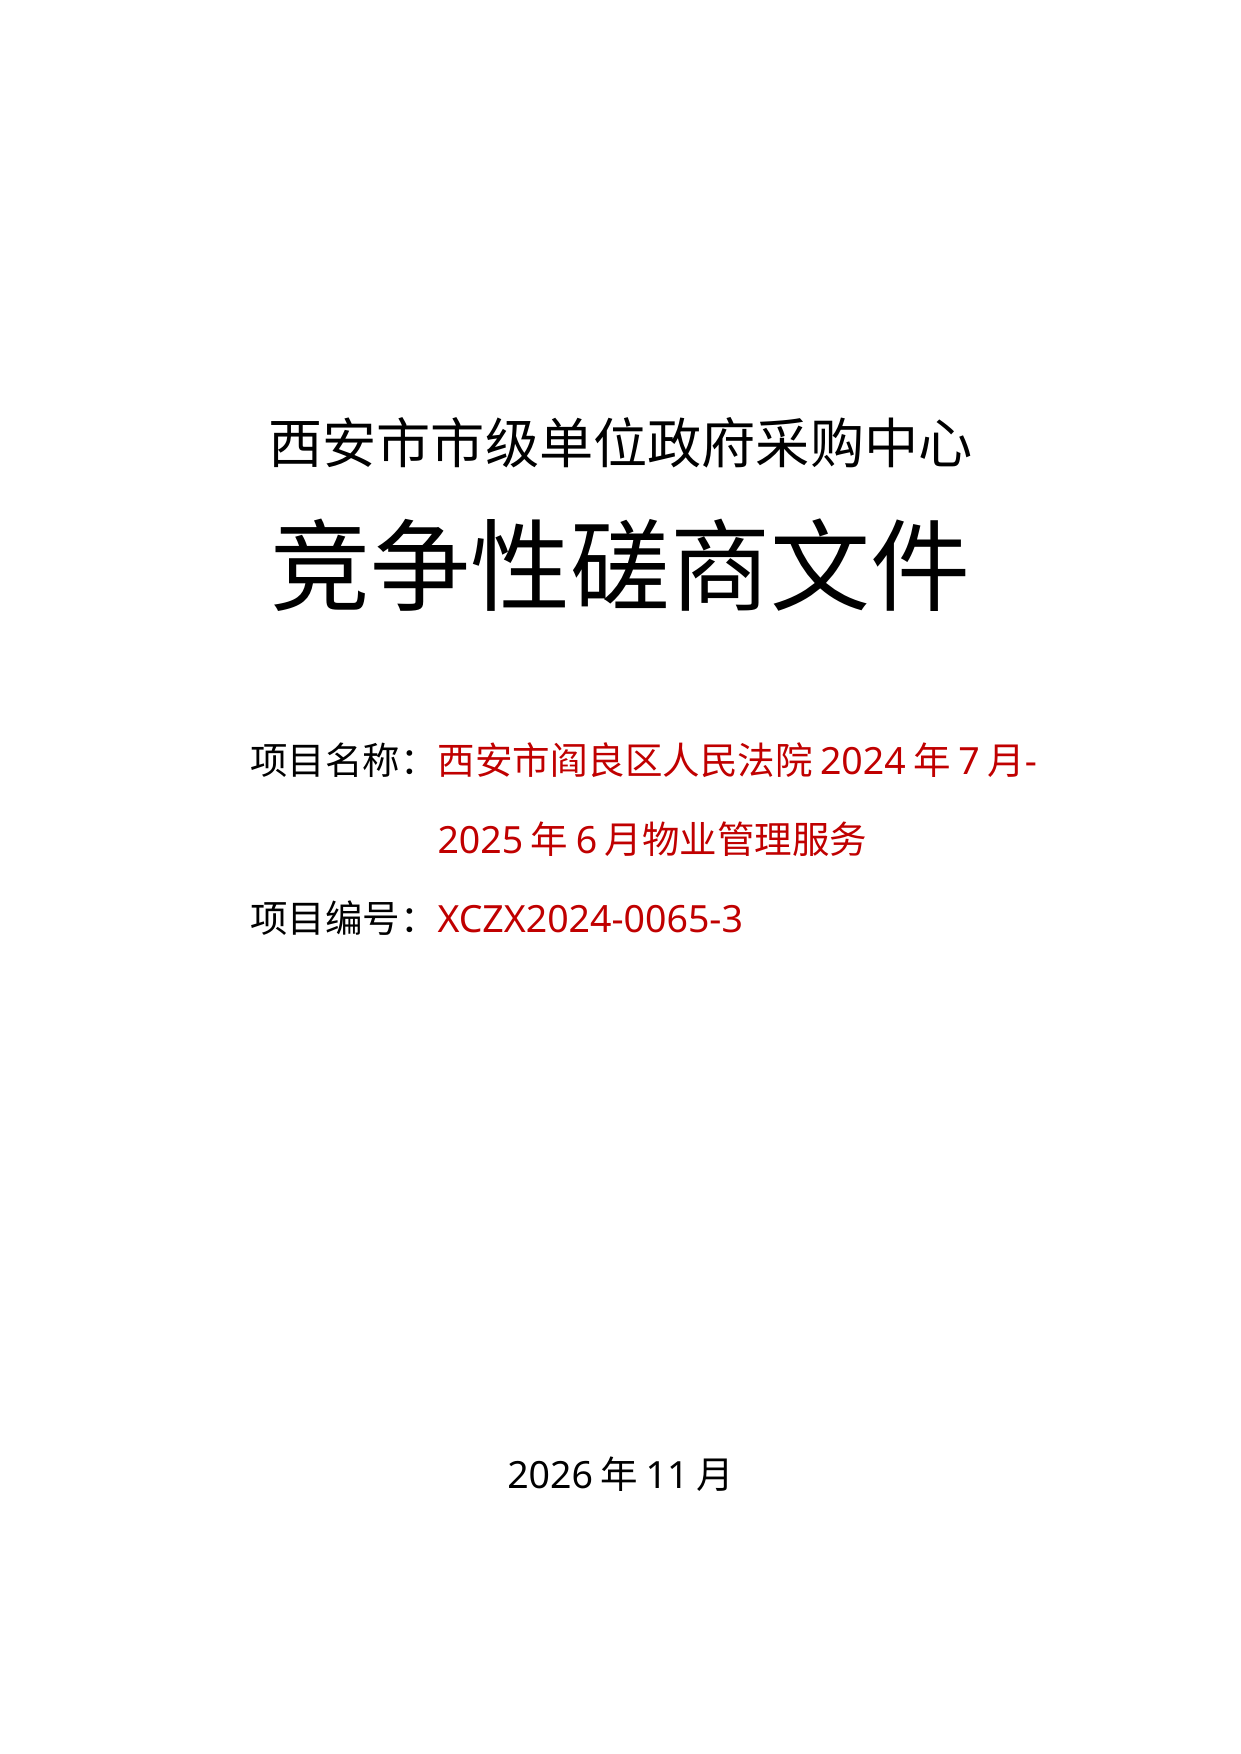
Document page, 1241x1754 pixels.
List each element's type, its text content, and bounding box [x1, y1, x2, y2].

text 西安市市级单位政府采购中心 [148, 401, 1093, 480]
text 项目名称：西安市阎良区人民法院2024年7月-2025年6月物业管理服务 [250, 718, 1053, 877]
text 2024年7月 [148, 1433, 1093, 1512]
text 竞争性磋商文件 [148, 480, 1093, 639]
text 项目编号：XCZX2024-0065-3 [250, 877, 1020, 956]
